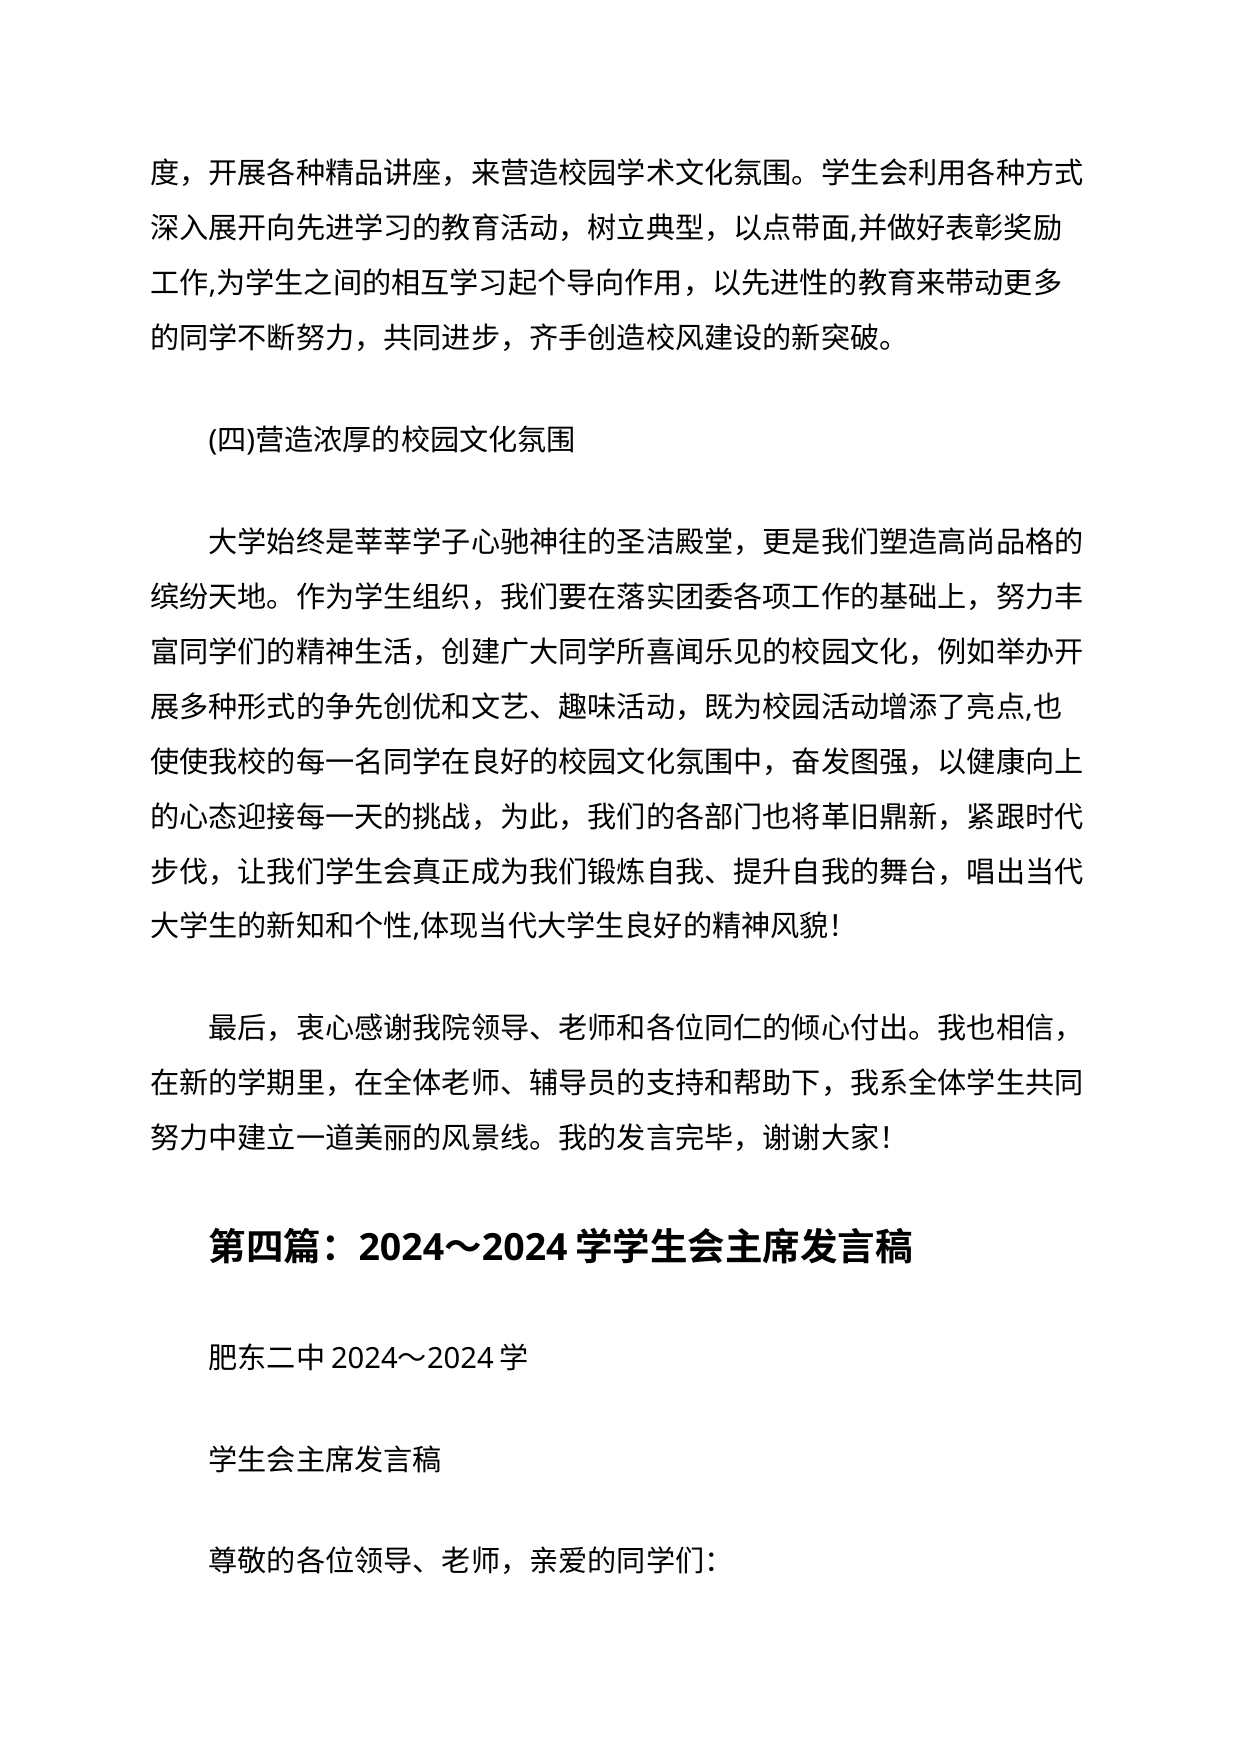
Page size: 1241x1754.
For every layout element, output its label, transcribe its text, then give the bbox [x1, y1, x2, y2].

text 尊敬的各位领导、老师，亲爱的同学们： [150, 1538, 1090, 1580]
text 最后，衷心感谢我院领导、老师和各位同仁的倾心付出。我也相信，在新的学期里，在全体老师、辅导员的支持和帮助下，我系全体学生共同努力中建立一道美丽的风景线。我的发言完毕，谢谢大家！ [150, 1005, 1090, 1157]
text 大学始终是莘莘学子心驰神往的圣洁殿堂，更是我们塑造高尚品格的缤纷天地。作为学生组织，我们要在落实团委各项工作的基础上，努力丰富同学们的精神生活，创建广大同学所喜闻乐见的校园文化，例如举办开展多种形式的争先创优和文艺、趣味活动，既为校园活动增添了亮点,也使使我校的每一名同学在良好的校园文化氛围中，奋发图强，以健康向上的心态迎接每一天的挑战，为此，我们的各部门也将革旧鼎新，紧跟时代步伐，让我们学生会真正成为我们锻炼自我、提升自我的舞台，唱出当代大学生的新知和个性,体现当代大学生良好的精神风貌！ [150, 519, 1090, 945]
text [150, 150, 1090, 357]
text 第四篇：2024～2024学学生会主席发言稿 [150, 1217, 1090, 1271]
text 肥东二中2024～2024学 [150, 1334, 1090, 1377]
text 学生会主席发言稿 [150, 1436, 1090, 1478]
text (四)营造浓厚的校园文化氛围 [150, 417, 1090, 459]
